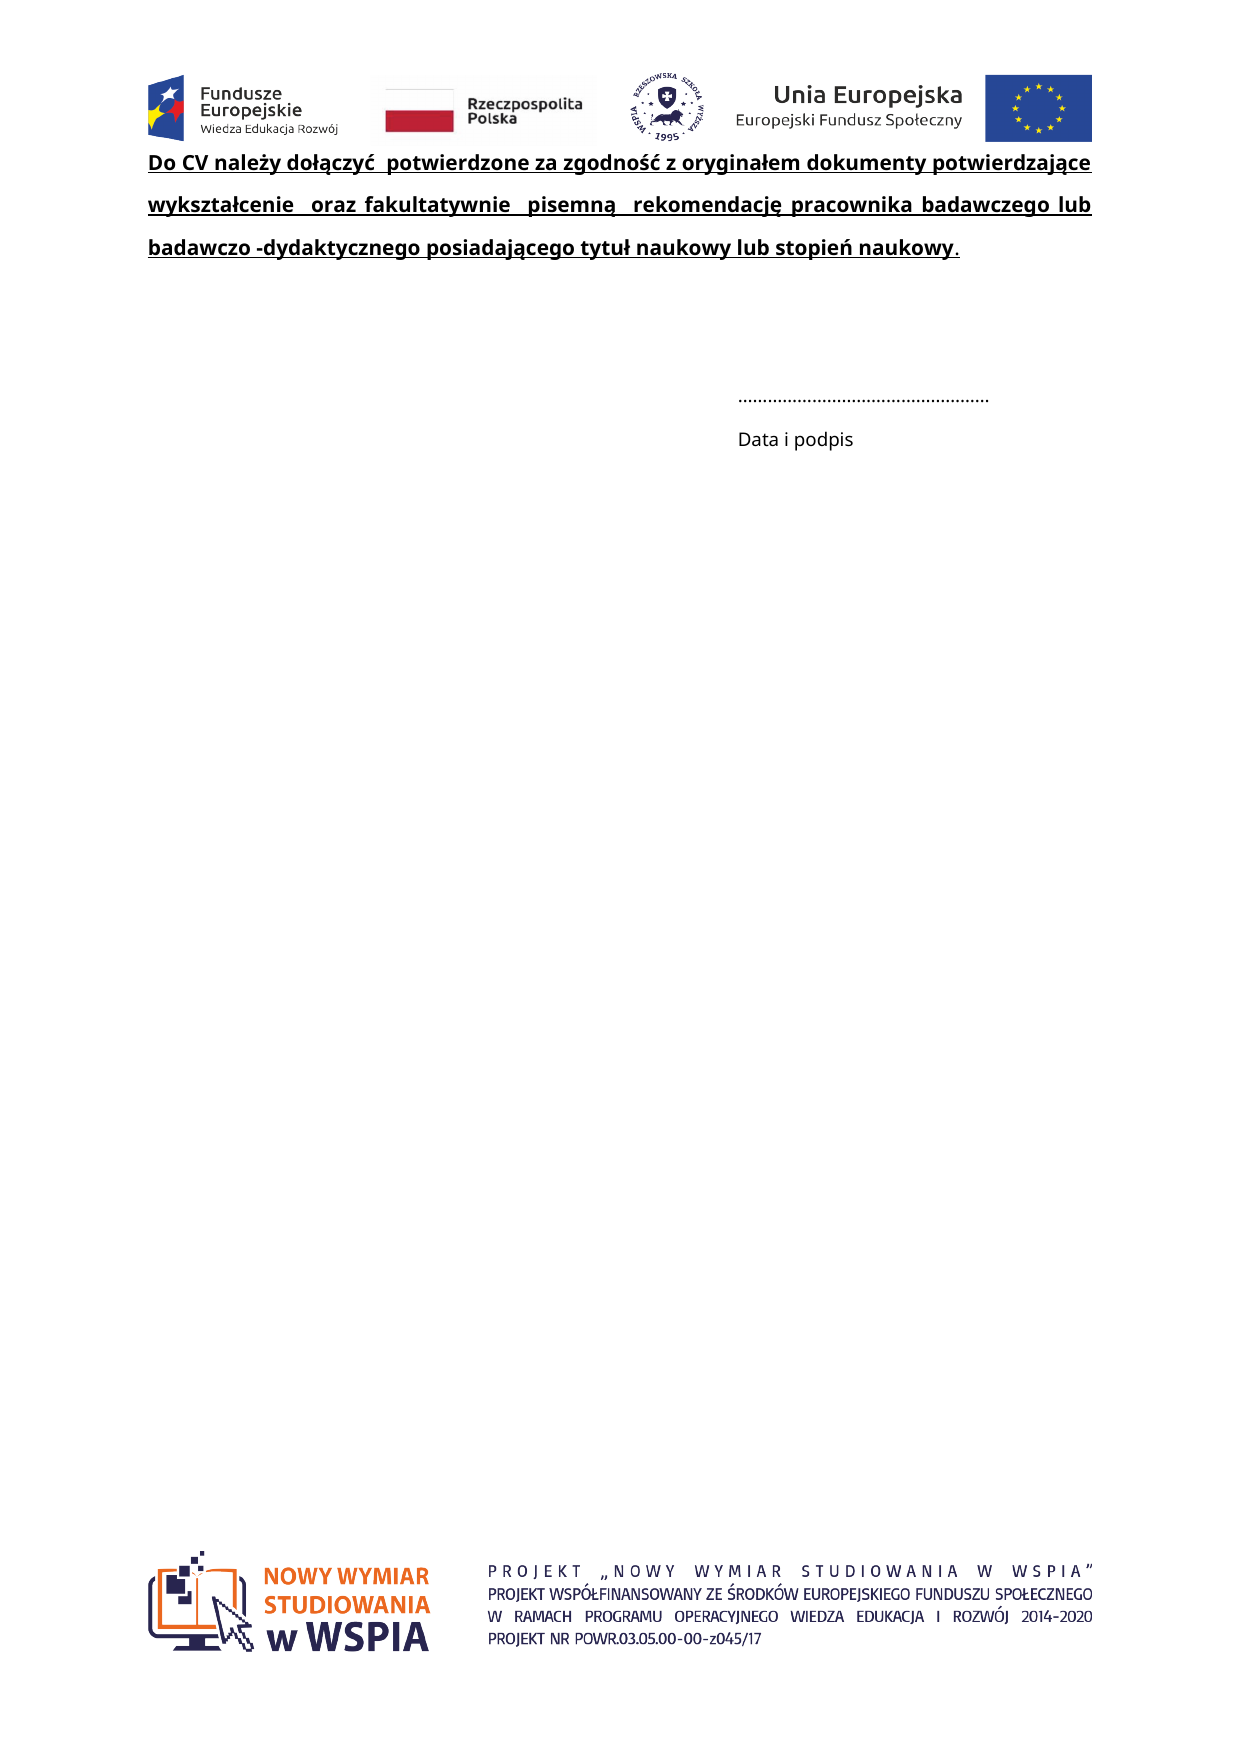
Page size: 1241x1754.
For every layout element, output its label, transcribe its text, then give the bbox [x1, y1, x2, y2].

picture [148, 73, 1092, 146]
text Do CV należy dołączyć potwierdzone za zgodność z oryginałem dokumenty potwierdzające wykształcenie oraz fakultatywnie pisemną rekomendację pracownika badawczego lub badawczo -dydaktycznego posiadającego tytuł naukowy lub stopień naukowy. [148, 148, 1093, 261]
text Data i podpis [148, 426, 1093, 452]
text …………………………………………… [664, 382, 1093, 408]
picture [148, 1551, 1092, 1652]
